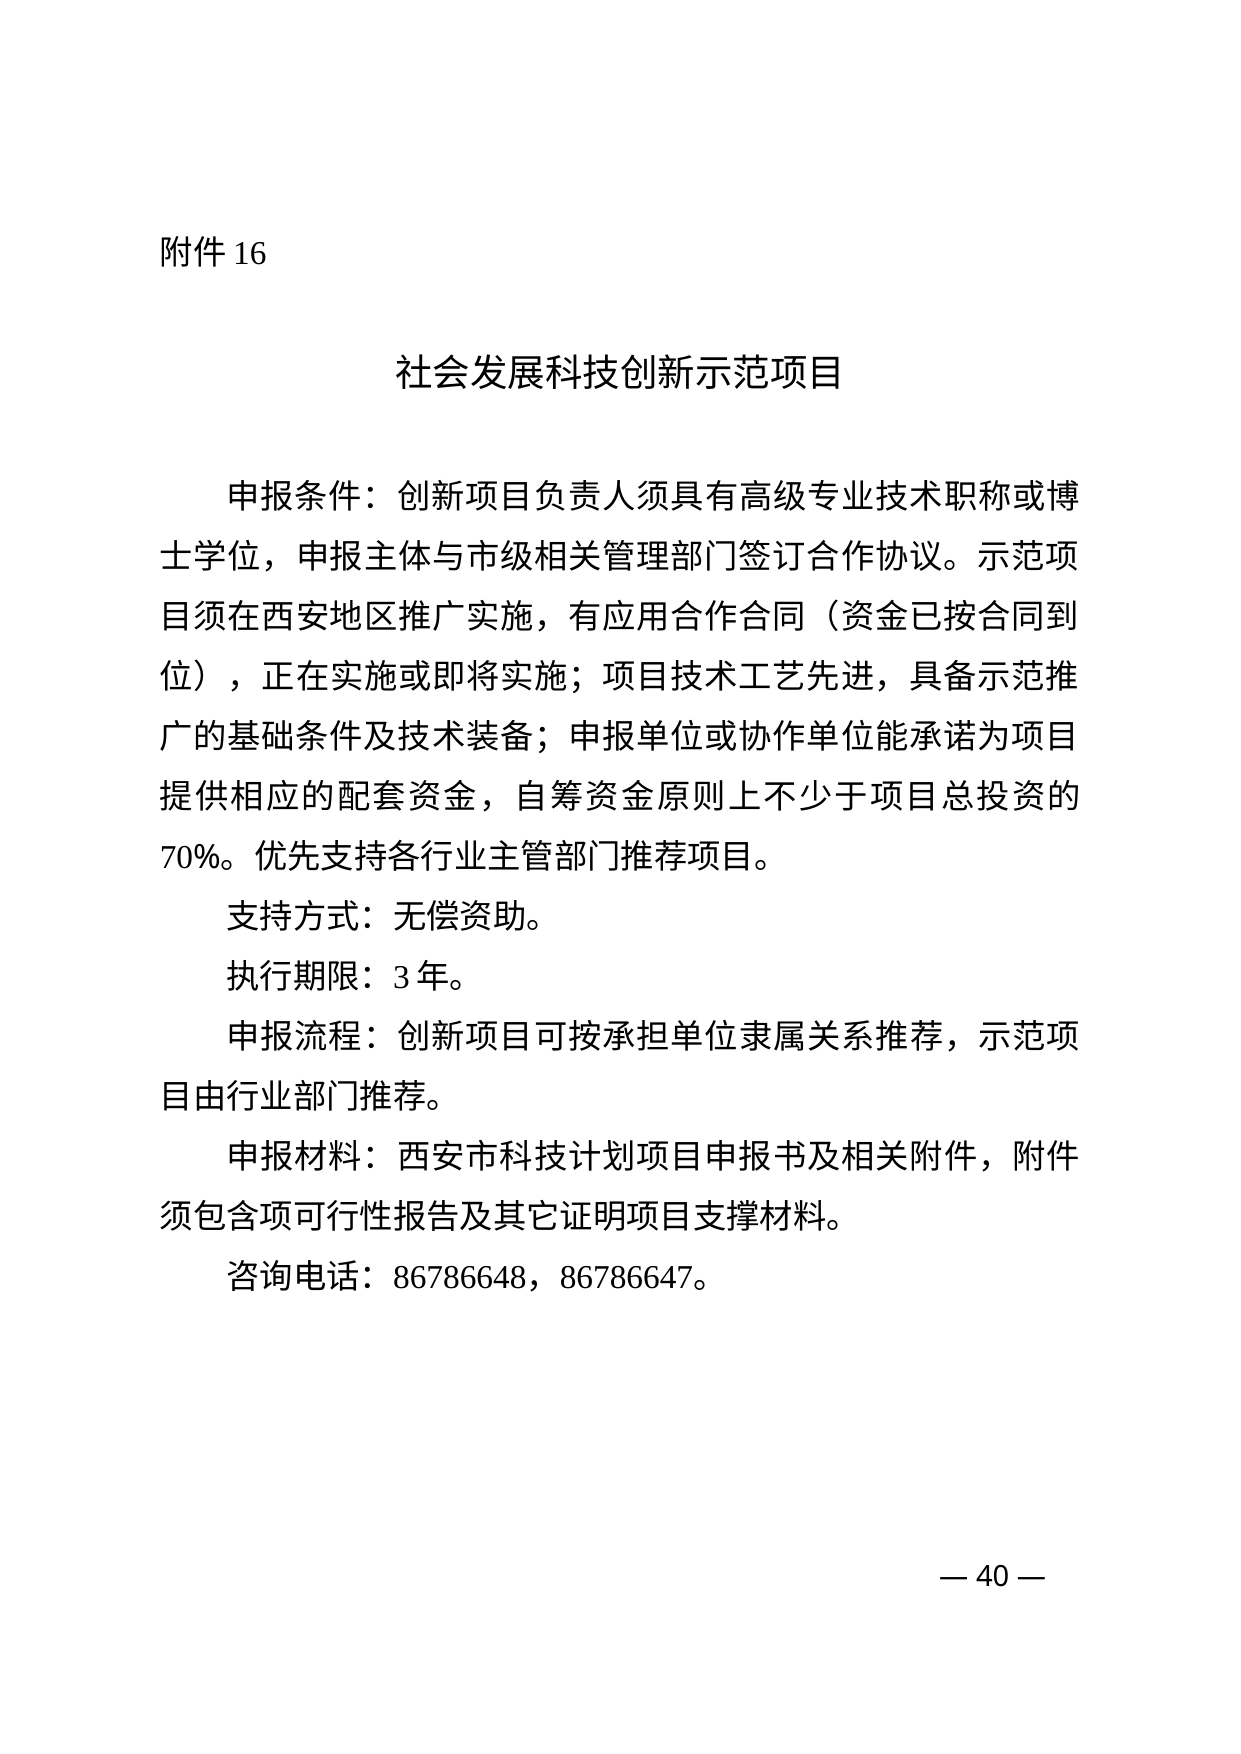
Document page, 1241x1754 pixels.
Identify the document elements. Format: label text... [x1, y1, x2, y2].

text 附件16 [159, 219, 1081, 280]
text 申报流程：创新项目可按承担单位隶属关系推荐，示范项目由行业部门推荐。 [159, 1000, 1081, 1120]
text 支持方式：无偿资助。 [159, 880, 1081, 940]
text 咨询电话：86786648，86786647。 [159, 1240, 1081, 1300]
text 执行期限：3年。 [159, 940, 1081, 1000]
text 申报材料：西安市科技计划项目申报书及相关附件，附件须包含项可行性报告及其它证明项目支撑材料。 [159, 1120, 1081, 1240]
text 社会发展科技创新示范项目 [159, 340, 1081, 400]
text 申报条件：创新项目负责人须具有高级专业技术职称或博士学位，申报主体与市级相关管理部门签订合作协议。示范项目须在西安地区推广实施，有应用合作合同（资金已按合同到位），正在实施或即将实施；项目技术工艺先进，具备示范推广的基础条件及技术装备；申报单位或协作单位能承诺为项目提供相应的配套资金，自筹资金原则上不少于项目总投资的70%。优先支持各行业主管部门推荐项目。 [159, 460, 1081, 880]
